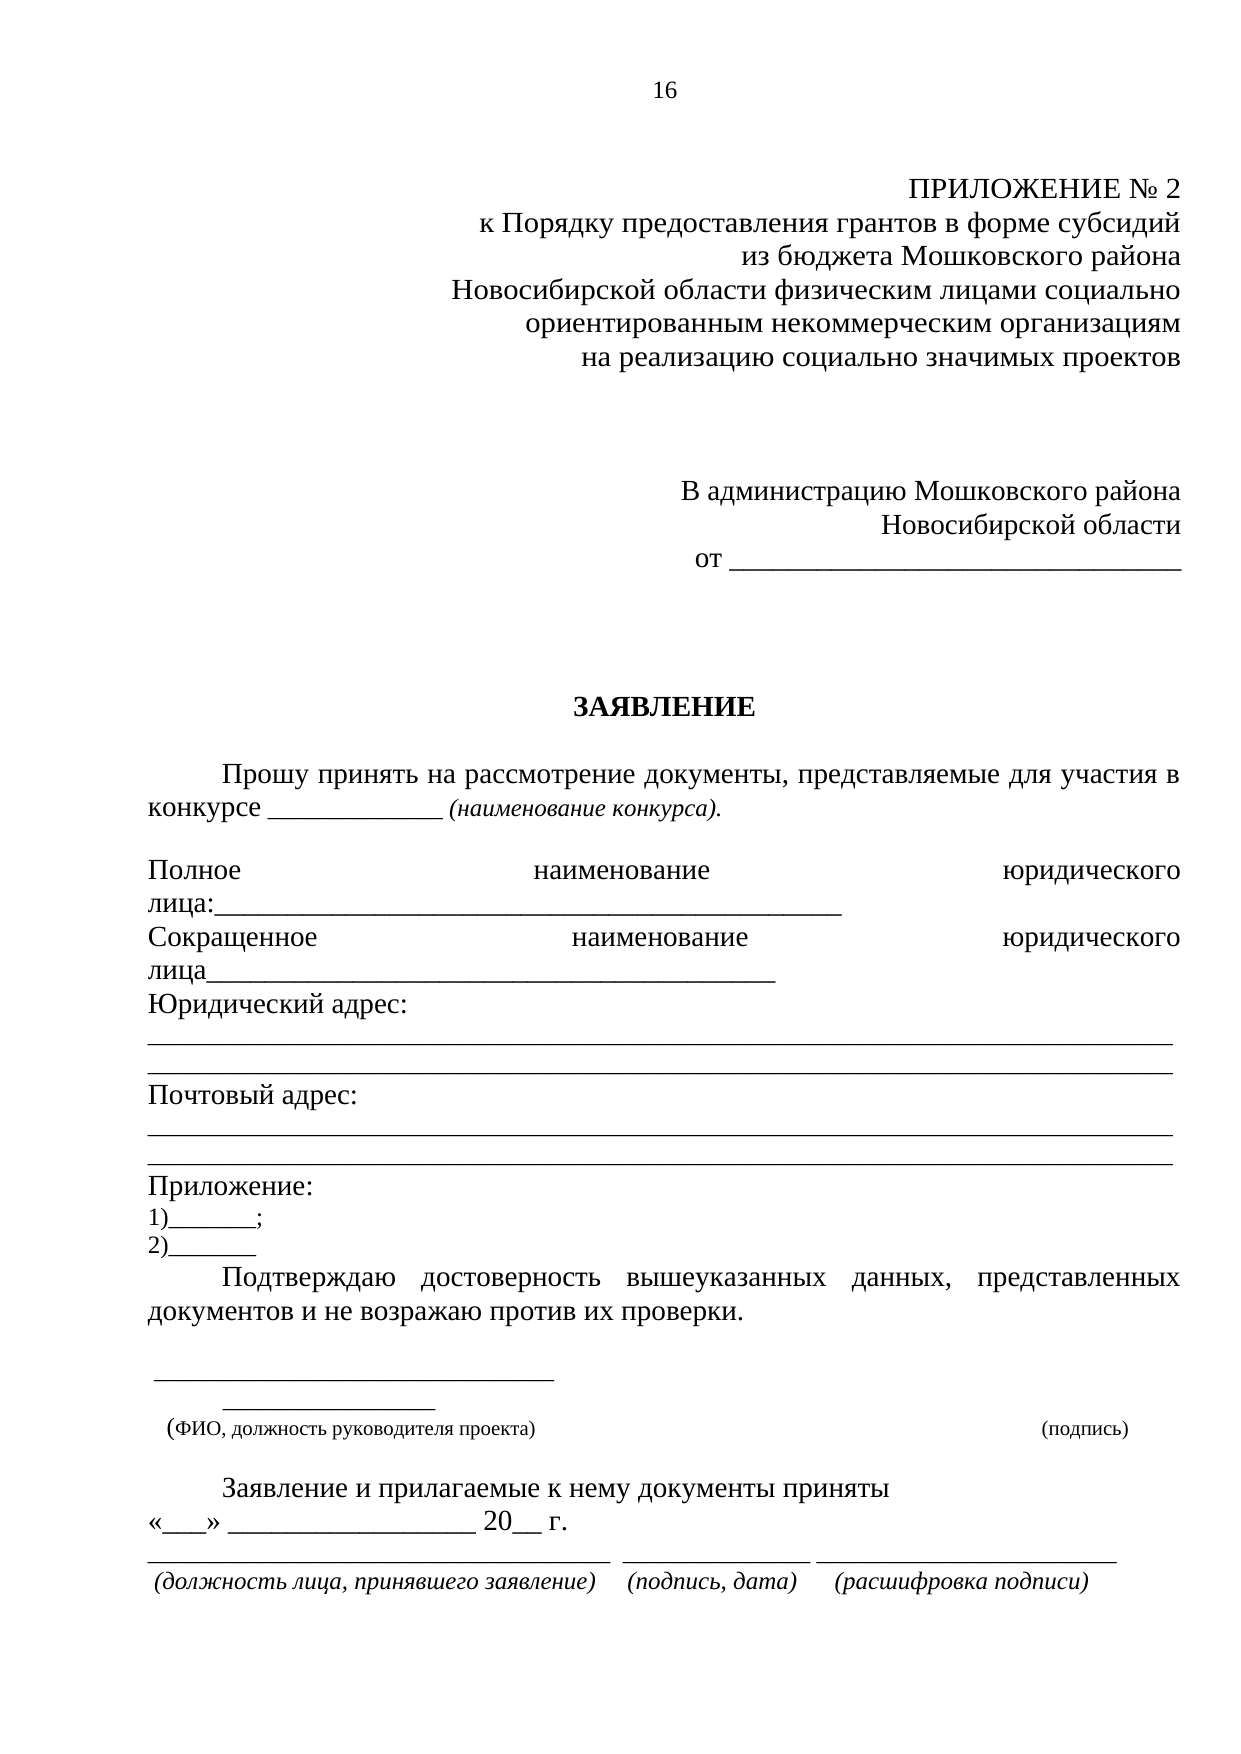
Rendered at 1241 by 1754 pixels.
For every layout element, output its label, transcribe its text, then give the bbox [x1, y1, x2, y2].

text Прошу принять на рассмотрение документы, представляемые для участия в конкурсе ______________ (наименование конкурса). [148, 756, 1181, 823]
text Полное наименование юридического лица:___________________________________________ [148, 852, 1181, 919]
text Подтверждаю достоверность вышеуказанных данных, представленных документов и не возражаю против их проверки. [148, 1259, 1181, 1326]
text Юридический адрес: ____________________________________________________________________________________________________________________________________________________________________ [148, 986, 1181, 1077]
text ________________________________ _________________ [148, 1355, 1181, 1412]
text 1)_______; [148, 1202, 1181, 1230]
text _____________________________________ _______________ ________________________ [148, 1537, 1181, 1566]
text «___» _________________ 20__ г. [148, 1503, 1181, 1537]
text В администрацию Мошковского района [148, 473, 1181, 507]
text ПРИЛОЖЕНИЕ № 2 [148, 171, 1181, 205]
text 2)_______ [148, 1230, 1181, 1259]
text ЗАЯВЛЕНИЕ [148, 689, 1181, 722]
text Заявление и прилагаемые к нему документы приняты [148, 1470, 1181, 1503]
text Сокращенное наименование юридического лица_______________________________________ [148, 919, 1181, 986]
text Новосибирской области [148, 507, 1181, 540]
text на реализацию социально значимых проектов [148, 339, 1181, 373]
text из бюджета Мошковского района [148, 238, 1181, 272]
text к Порядку предоставления грантов в форме субсидий [148, 205, 1181, 238]
text Почтовый адрес: ____________________________________________________________________________________________________________________________________________________________________ [148, 1077, 1181, 1168]
text Новосибирской области физическим лицами социально [148, 272, 1181, 306]
text Приложение: [148, 1168, 1181, 1202]
text ориентированным некоммерческим организациям [148, 306, 1181, 339]
text (должность лица, принявшего заявление) (подпись, дата) (расшифровка подписи) [148, 1566, 1181, 1594]
text (ФИО, должность руководителя проекта) (подпись) [148, 1412, 1181, 1441]
text от _______________________________ [148, 540, 1181, 574]
